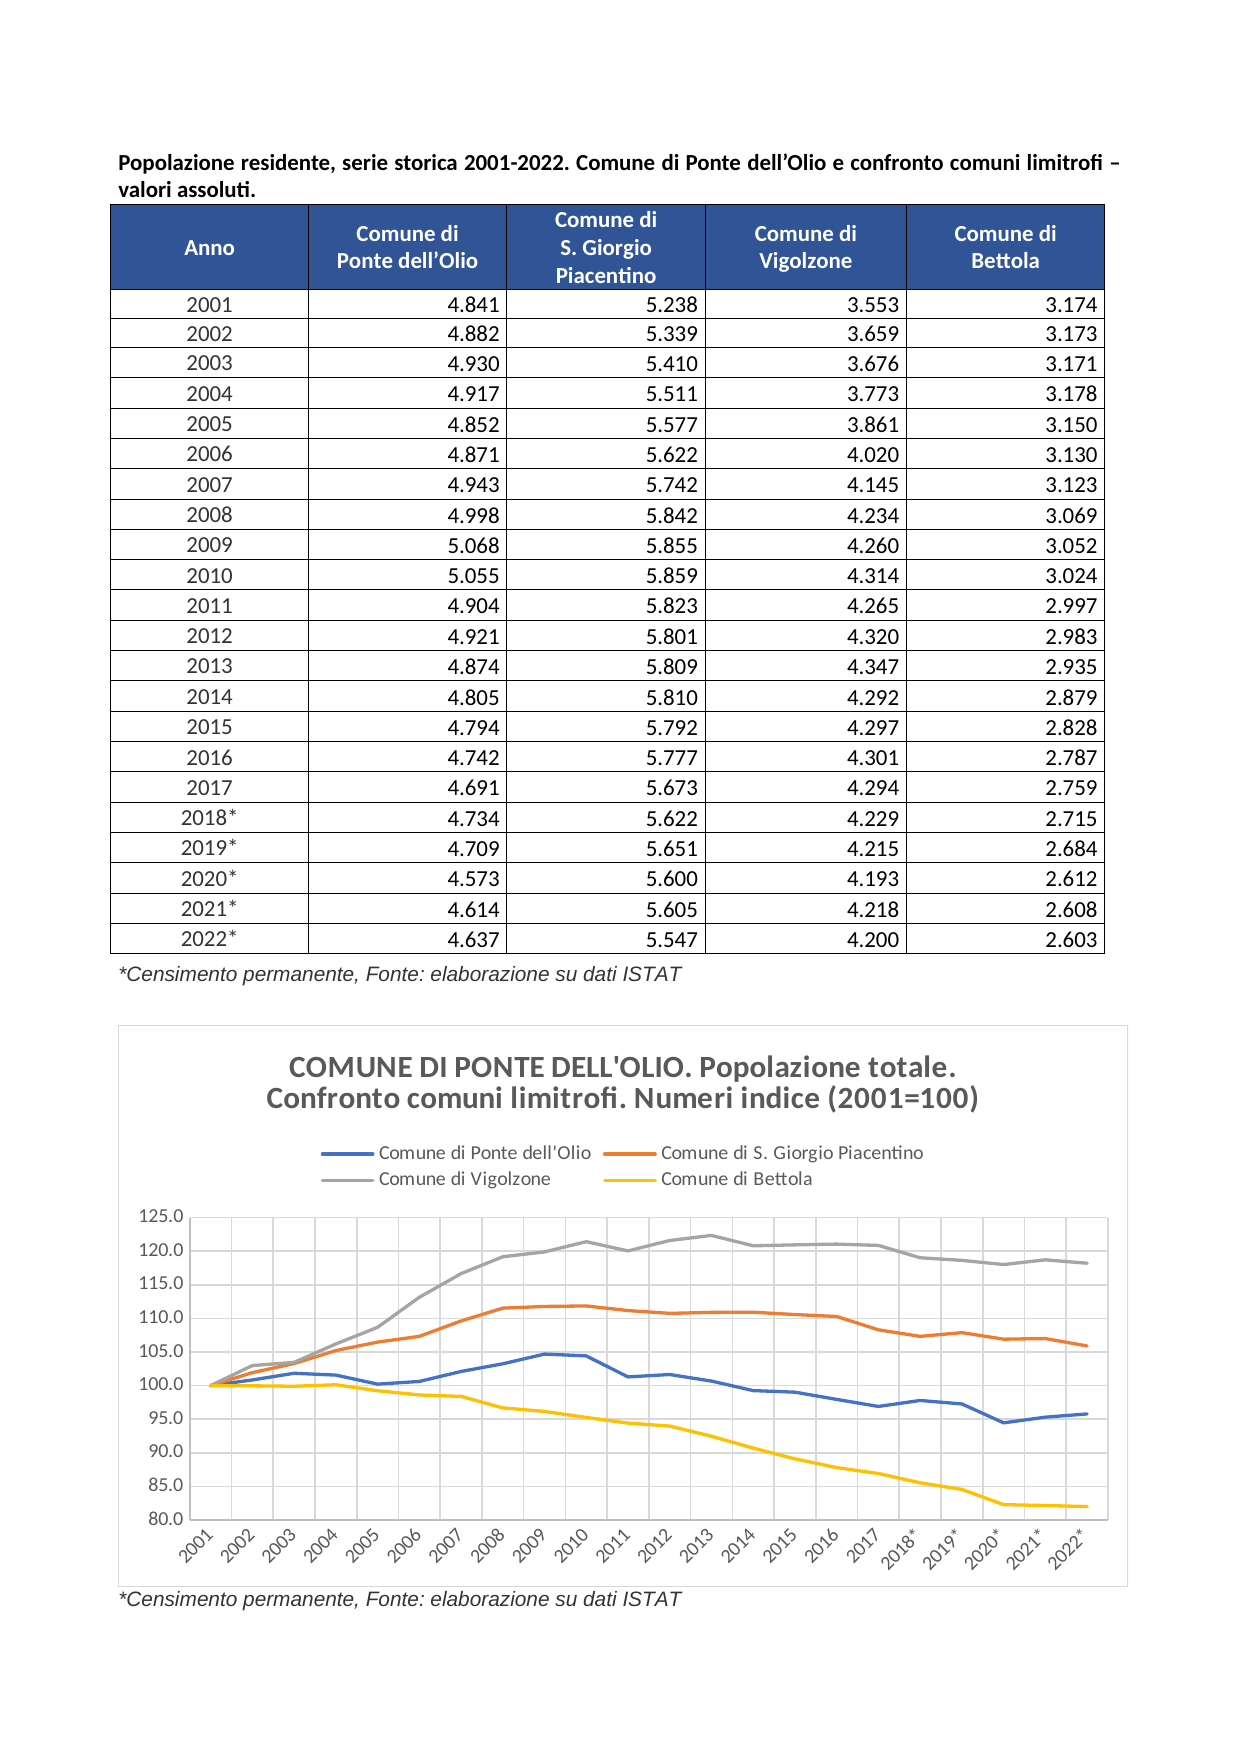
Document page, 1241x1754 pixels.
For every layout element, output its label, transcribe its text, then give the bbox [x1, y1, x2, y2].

table_cell 2019* [111, 833, 308, 862]
table_cell 2005 [111, 409, 308, 438]
table_cell 3.178 [907, 378, 1104, 407]
table_cell 4.320 [706, 621, 906, 650]
table_cell 4.917 [309, 378, 506, 407]
table_cell 4.294 [706, 772, 906, 802]
table_cell 3.174 [907, 290, 1104, 318]
table_cell 2008 [111, 500, 308, 529]
table_cell 2020* [111, 863, 308, 892]
table_cell 4.930 [309, 348, 506, 377]
table_cell 2018* [111, 803, 308, 832]
table_cell 2.828 [907, 712, 1104, 741]
table_cell 4.020 [706, 439, 906, 468]
table_cell 4.260 [706, 530, 906, 559]
table_cell 2.759 [907, 772, 1104, 802]
table_cell 2017 [111, 772, 308, 802]
table_cell 3.773 [706, 378, 906, 407]
table_header Comune di Bettola [907, 205, 1104, 289]
table_cell 4.234 [706, 500, 906, 529]
table_cell 5.339 [507, 319, 705, 347]
text *Censimento permanente, Fonte: elaborazione su dati ISTAT [118, 1587, 1122, 1611]
table_cell 4.734 [309, 803, 506, 832]
table_cell 2013 [111, 651, 308, 680]
table_cell 3.173 [907, 319, 1104, 347]
table_cell 4.998 [309, 500, 506, 529]
table_cell 5.547 [507, 924, 705, 953]
table_cell 2016 [111, 742, 308, 771]
table_cell 3.861 [706, 409, 906, 438]
table_cell 5.809 [507, 651, 705, 680]
table_cell 4.852 [309, 409, 506, 438]
table_cell 5.792 [507, 712, 705, 741]
table_cell 2010 [111, 560, 308, 589]
table_cell 5.622 [507, 803, 705, 832]
table_cell 4.215 [706, 833, 906, 862]
table_cell 2015 [111, 712, 308, 741]
table_cell 2002 [111, 319, 308, 347]
table_cell 3.171 [907, 348, 1104, 377]
table_cell 5.742 [507, 469, 705, 498]
table_cell 2.612 [907, 863, 1104, 892]
table_cell 4.347 [706, 651, 906, 680]
table_cell 5.651 [507, 833, 705, 862]
table_cell 5.801 [507, 621, 705, 650]
table_cell 4.742 [309, 742, 506, 771]
table_cell 2009 [111, 530, 308, 559]
text Popolazione residente, serie storica 2001-2022. Comune di Ponte dell’Olio e confronto comuni limitrofi – valori assoluti. [118, 148, 1122, 204]
table_cell 4.265 [706, 590, 906, 620]
table_cell 3.052 [907, 530, 1104, 559]
table_cell 3.553 [706, 290, 906, 318]
table_cell 4.794 [309, 712, 506, 741]
table_cell 5.673 [507, 772, 705, 802]
table_cell 5.777 [507, 742, 705, 771]
table_cell 2022* [111, 924, 308, 953]
table_cell 2.608 [907, 894, 1104, 923]
table_cell 4.193 [706, 863, 906, 892]
table_cell 4.805 [309, 681, 506, 711]
table_cell 2.983 [907, 621, 1104, 650]
table_cell 2003 [111, 348, 308, 377]
table_cell 4.904 [309, 590, 506, 620]
table_cell 3.069 [907, 500, 1104, 529]
table_cell 5.855 [507, 530, 705, 559]
table_cell 2.935 [907, 651, 1104, 680]
table_header Comune di S. Giorgio Piacentino [507, 205, 705, 289]
table_cell 5.823 [507, 590, 705, 620]
table_cell 4.292 [706, 681, 906, 711]
table_cell 4.921 [309, 621, 506, 650]
table_cell 2021* [111, 894, 308, 923]
table_cell 3.150 [907, 409, 1104, 438]
table_cell 4.297 [706, 712, 906, 741]
table_cell 2.603 [907, 924, 1104, 953]
table_cell 5.600 [507, 863, 705, 892]
table_header Anno [111, 205, 308, 289]
table_cell 5.622 [507, 439, 705, 468]
table_cell 4.200 [706, 924, 906, 953]
table_cell 2.997 [907, 590, 1104, 620]
table_cell 2014 [111, 681, 308, 711]
table_cell 4.943 [309, 469, 506, 498]
table_cell 4.882 [309, 319, 506, 347]
table_cell 5.511 [507, 378, 705, 407]
table_cell 3.659 [706, 319, 906, 347]
table_cell 2004 [111, 378, 308, 407]
table_cell 2012 [111, 621, 308, 650]
table_cell 4.145 [706, 469, 906, 498]
table_header Comune di Vigolzone [706, 205, 906, 289]
table_cell 4.229 [706, 803, 906, 832]
table_cell 3.123 [907, 469, 1104, 498]
table_cell 4.871 [309, 439, 506, 468]
table_cell 5.810 [507, 681, 705, 711]
table_cell 4.573 [309, 863, 506, 892]
table_cell 5.842 [507, 500, 705, 529]
table_cell 3.130 [907, 439, 1104, 468]
table_cell 4.841 [309, 290, 506, 318]
table_cell 4.314 [706, 560, 906, 589]
table_cell 4.691 [309, 772, 506, 802]
table_cell 2.684 [907, 833, 1104, 862]
table_cell 4.709 [309, 833, 506, 862]
table_cell 2.715 [907, 803, 1104, 832]
table_cell 3.676 [706, 348, 906, 377]
table_cell 2.879 [907, 681, 1104, 711]
table_cell 2001 [111, 290, 308, 318]
table_cell 5.577 [507, 409, 705, 438]
table_cell 5.055 [309, 560, 506, 589]
table_cell 3.024 [907, 560, 1104, 589]
table_cell 5.605 [507, 894, 705, 923]
table_cell 4.218 [706, 894, 906, 923]
table_cell 5.068 [309, 530, 506, 559]
table_cell 2.787 [907, 742, 1104, 771]
table_cell 2007 [111, 469, 308, 498]
text *Censimento permanente, Fonte: elaborazione su dati ISTAT [118, 962, 1122, 986]
table_cell 5.410 [507, 348, 705, 377]
table_header Comune di Ponte dell’Olio [309, 205, 506, 289]
table_cell 5.859 [507, 560, 705, 589]
table_cell 4.874 [309, 651, 506, 680]
table_cell 4.637 [309, 924, 506, 953]
table_cell 4.614 [309, 894, 506, 923]
table_cell 2011 [111, 590, 308, 620]
table_cell 4.301 [706, 742, 906, 771]
table_cell 5.238 [507, 290, 705, 318]
table_cell 2006 [111, 439, 308, 468]
